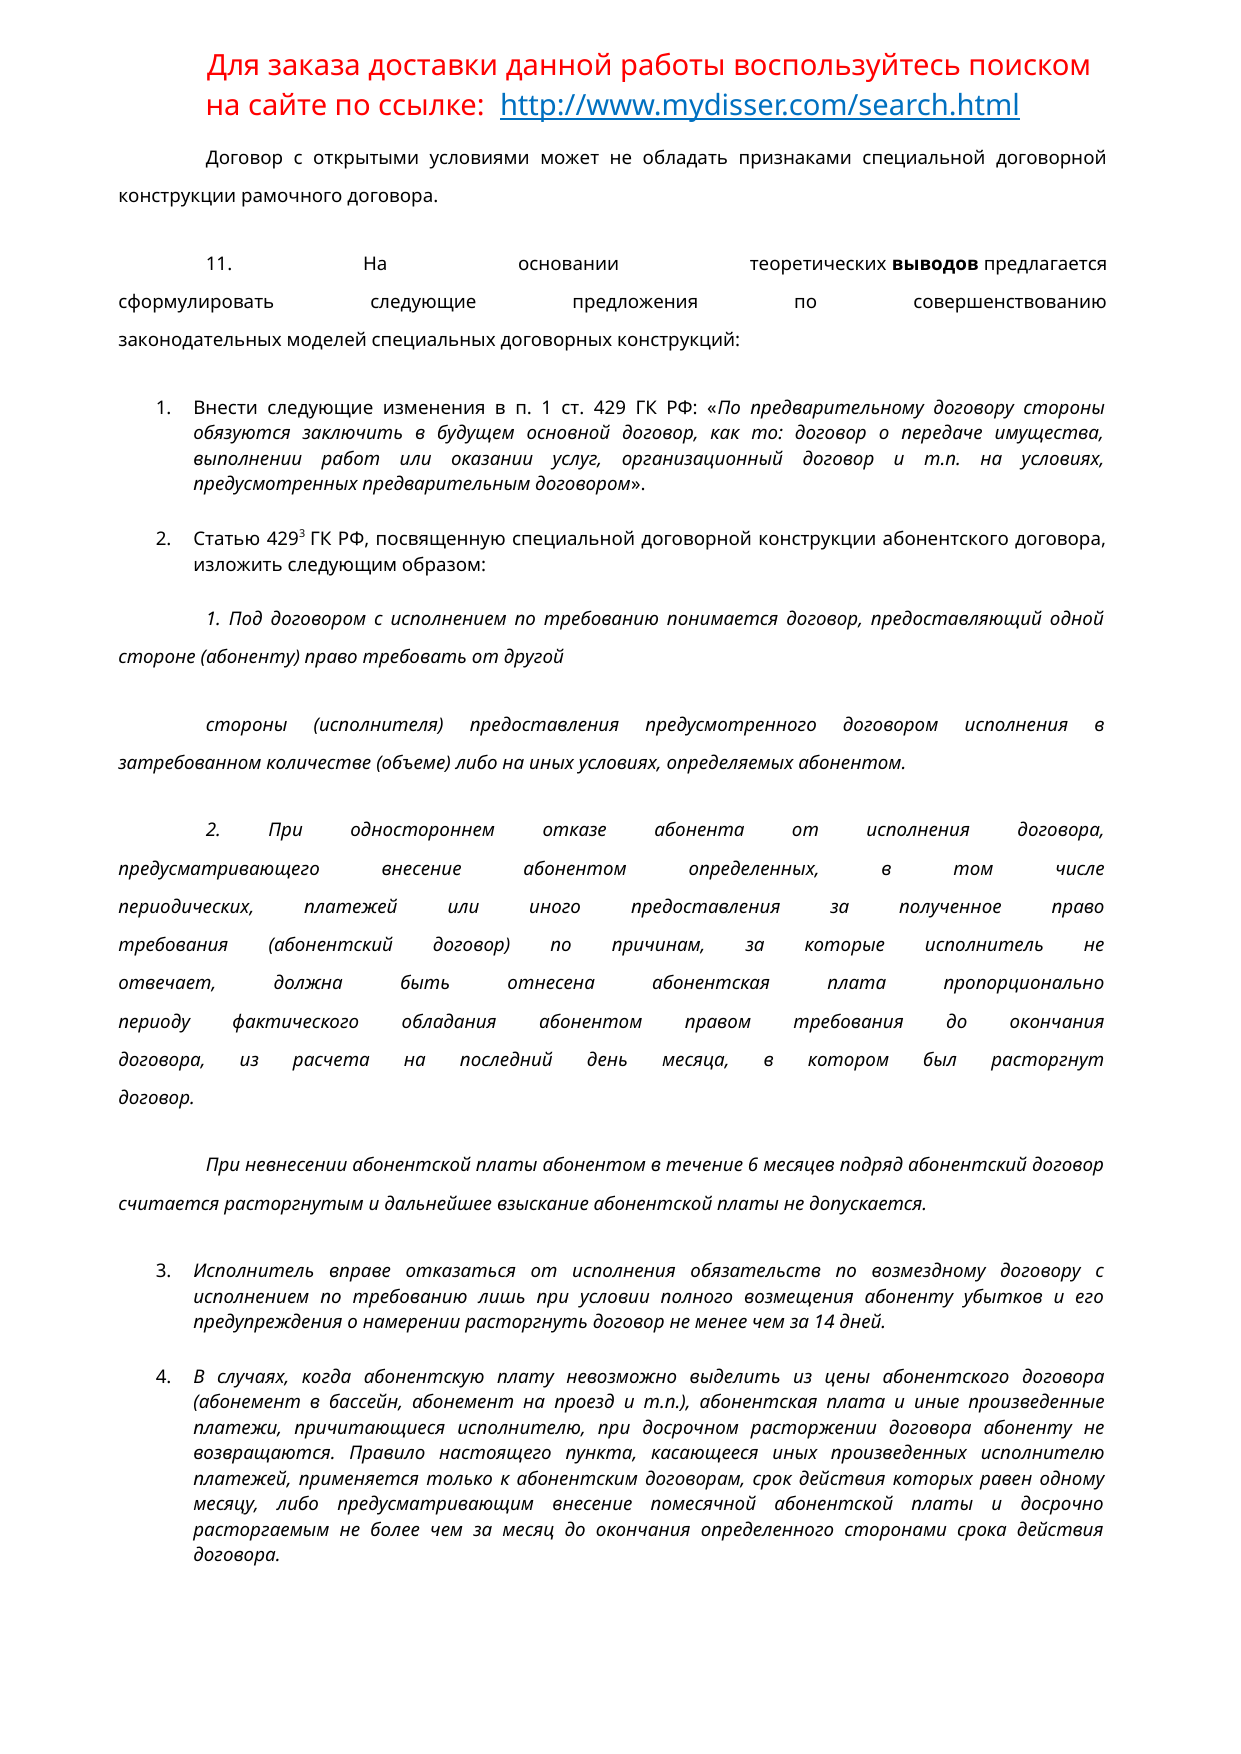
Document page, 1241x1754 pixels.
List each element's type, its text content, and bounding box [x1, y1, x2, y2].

list Исполнитель вправе отказаться от исполнения обязательств по возмездному договору с исполнением по требованию лишь при условии полного возмещения абоненту убытков и его предупреждения о намерении расторгнуть договор не менее чем за 14 дней. [156, 1257, 1107, 1334]
text 11. На основании теоретических выводов предлагается сформулировать следующие предложения по совершенствованию законодательных моделей специальных договорных конструкций: [118, 250, 1107, 352]
list В случаях, когда абонентскую плату невозможно выделить из цены абонентского договора (абонемент в бассейн, абонемент на проезд и т.п.), абонентская плата и иные произведенные платежи, причитающиеся исполнителю, при досрочном расторжении договора абоненту не возвращаются. Правило настоящего пункта, касающееся иных произведенных исполнителю платежей, применяется только к абонентским договорам, срок действия которых равен одному месяцу, либо предусматривающим внесение помесячной абонентской платы и досрочно расторгаемым не более чем за месяц до окончания определенного сторонами срока действия договора. [156, 1363, 1107, 1567]
list Статью 4293 ГК РФ, посвященную специальной договорной конструкции абонентского договора, изложить следующим образом: [156, 525, 1107, 576]
text При невнесении абонентской платы абонентом в течение 6 месяцев подряд абонентский договор считается расторгнутым и дальнейшее взыскание абонентской платы не допускается. [118, 1152, 1107, 1216]
text стороны (исполнителя) предоставления предусмотренного договором исполнения в затребованном количестве (объеме) либо на иных условиях, определяемых абонентом. [118, 711, 1107, 775]
text 2. При одностороннем отказе абонента от исполнения договора, предусматривающего внесение абонентом определенных, в том числе периодических, платежей или иного предоставления за полученное право требования (абонентский договор) по причинам, за которые исполнитель не отвечает, должна быть отнесена абонентская плата пропорционально периоду фактического обладания абонентом правом требования до окончания договора, из расчета на последний день месяца, в котором был расторгнут договор. [118, 817, 1107, 1110]
text Договор с открытыми условиями может не обладать признаками специальной договорной конструкции рамочного договора. [118, 144, 1107, 208]
list Внести следующие изменения в п. 1 ст. 429 ГК РФ: «По предварительному договору стороны обязуются заключить в будущем основной договор, как то: договор о передаче имущества, выполнении работ или оказании услуг, организационный договор и т.п. на условиях, предусмотренных предварительным договором». [156, 394, 1107, 496]
text 1. Под договором с исполнением по требованию понимается договор, предоставляющий одной стороне (абоненту) право требовать от другой [118, 606, 1107, 669]
